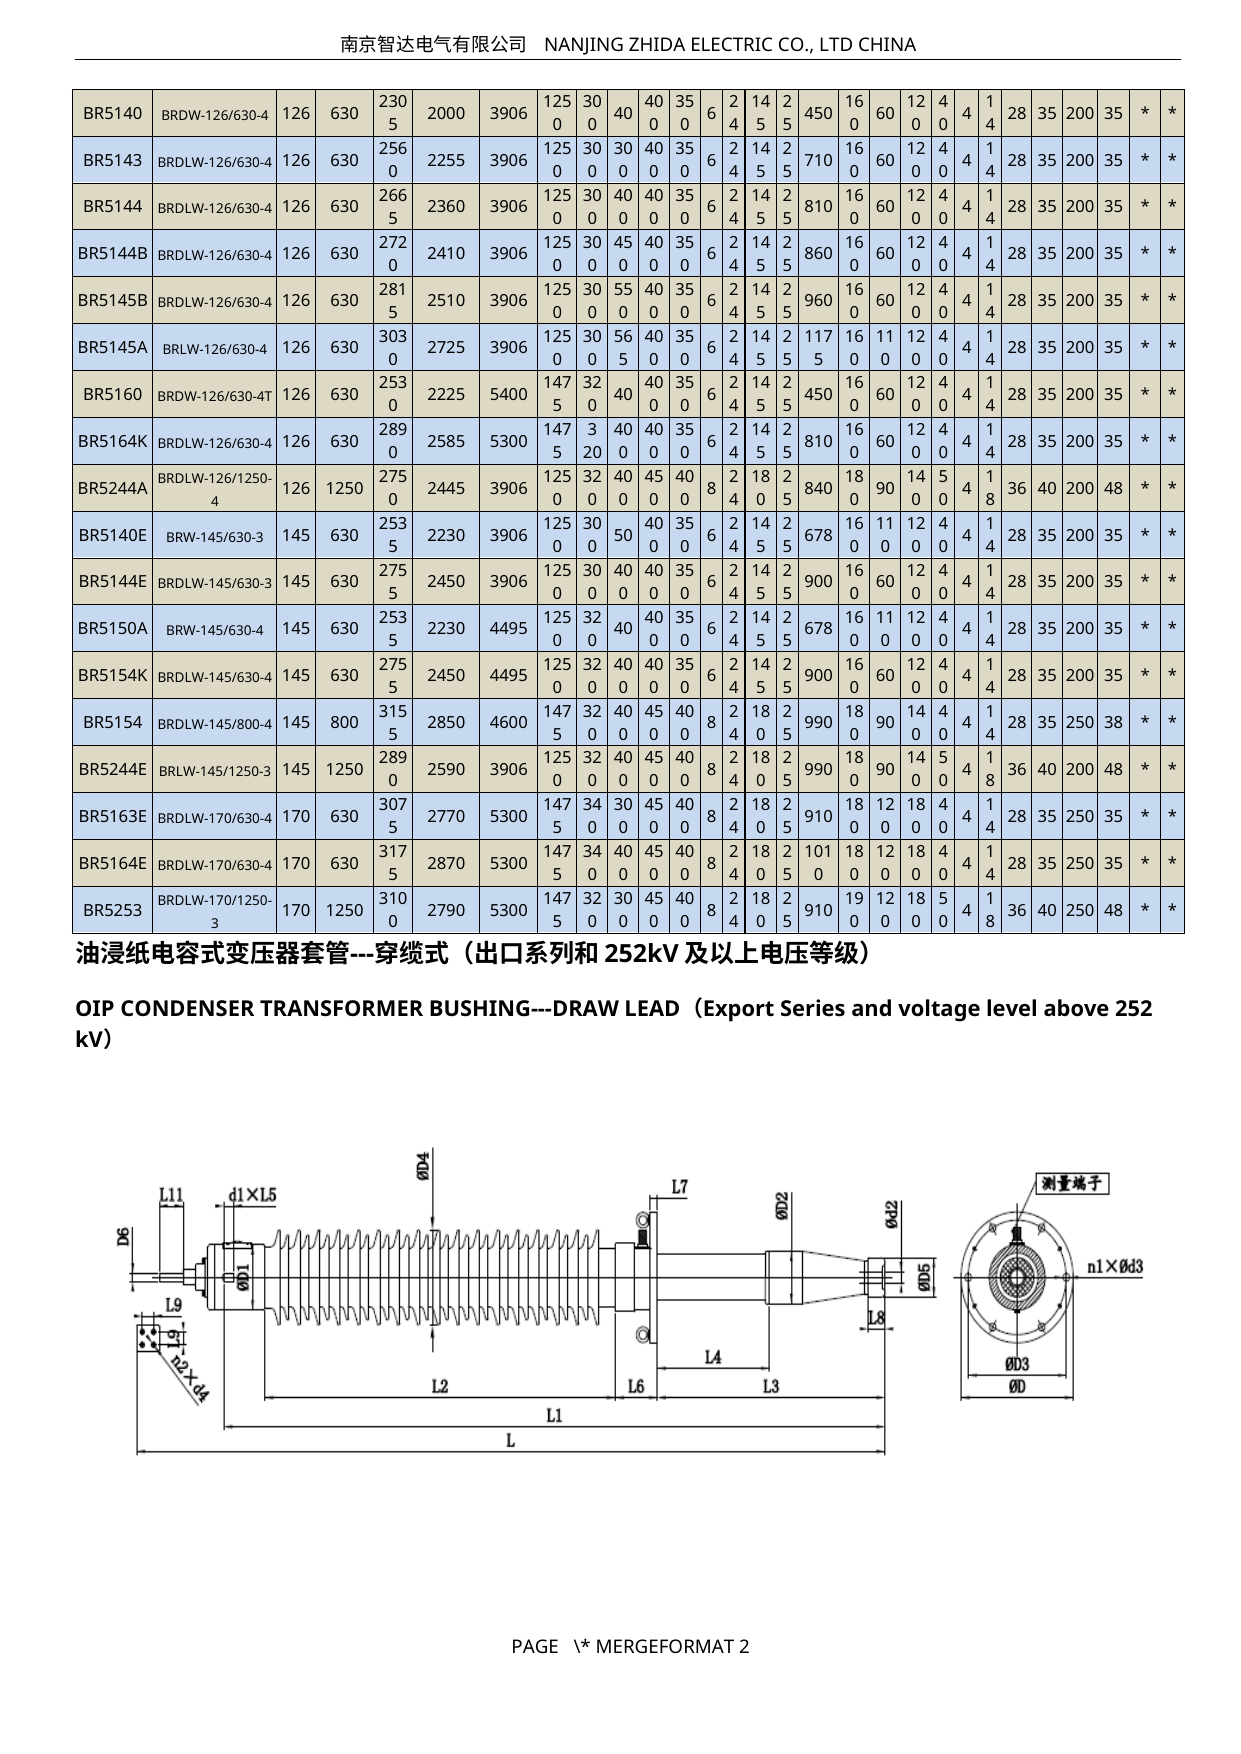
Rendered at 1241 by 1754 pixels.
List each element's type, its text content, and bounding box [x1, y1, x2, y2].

table_cell 910 [799, 887, 838, 932]
table_cell BR5144 [73, 184, 152, 229]
table_cell 25 [777, 184, 798, 229]
table_cell 300 [577, 230, 607, 276]
table_cell 200 [1063, 90, 1097, 136]
table_cell * [1161, 324, 1184, 370]
table_cell 400 [608, 840, 638, 886]
table_cell 170 [277, 887, 315, 932]
table_cell 35 [1098, 793, 1129, 839]
table_cell 28 [1002, 90, 1031, 136]
table_cell 38 [1098, 699, 1129, 745]
table_cell 60 [870, 371, 900, 417]
table_cell 565 [608, 324, 638, 370]
table_cell 300 [608, 793, 638, 839]
table_cell 145 [746, 324, 776, 370]
table_cell * [1161, 559, 1184, 604]
table_cell 120 [901, 324, 931, 370]
table_cell 6 [701, 652, 722, 698]
table_cell 90 [870, 746, 900, 792]
table_cell 320 [577, 746, 607, 792]
table_cell 4 [955, 324, 978, 370]
table_cell 126 [277, 324, 315, 370]
table_cell BRDLW-126/630-4 [153, 230, 276, 276]
table_cell 50 [932, 746, 954, 792]
table_cell 300 [608, 887, 638, 932]
table_cell 1475 [538, 793, 576, 839]
table_cell 450 [799, 90, 838, 136]
table_cell 3100 [374, 887, 412, 932]
table_cell 145 [746, 418, 776, 464]
table_cell 24 [723, 887, 744, 932]
table_cell 840 [799, 465, 838, 511]
table_cell 630 [316, 418, 373, 464]
table_cell 200 [1063, 137, 1097, 182]
table_cell 4 [955, 559, 978, 604]
table_cell 28 [1002, 840, 1031, 886]
table_cell 120 [901, 230, 931, 276]
table_cell 25 [777, 793, 798, 839]
table_cell 320 [577, 418, 607, 464]
table_cell 350 [670, 230, 700, 276]
table_cell * [1130, 465, 1160, 511]
table_cell 180 [839, 465, 869, 511]
table_cell 200 [1063, 465, 1097, 511]
table_cell 350 [670, 512, 700, 557]
table_cell 200 [1063, 559, 1097, 604]
table_cell 110 [870, 324, 900, 370]
table_cell 990 [799, 699, 838, 745]
text 油浸纸电容式变压器套管---穿缆式（出口系列和252kV及以上电压等级） [75, 934, 1181, 970]
table_cell 40 [932, 559, 954, 604]
table_cell 400 [639, 371, 669, 417]
table_cell 630 [316, 793, 373, 839]
table_cell * [1130, 887, 1160, 932]
table_cell 120 [901, 512, 931, 557]
table_cell 48 [1098, 887, 1129, 932]
table_cell 25 [777, 277, 798, 323]
table_cell 2535 [374, 605, 412, 651]
table_cell 40 [932, 230, 954, 276]
table_cell 120 [901, 277, 931, 323]
table_cell 300 [577, 559, 607, 604]
table_cell 3906 [480, 230, 537, 276]
table_cell 24 [723, 699, 744, 745]
table_cell 1250 [316, 887, 373, 932]
table_cell 2530 [374, 371, 412, 417]
table_cell 35 [1032, 652, 1062, 698]
table_cell 120 [901, 652, 931, 698]
table_cell 4495 [480, 652, 537, 698]
table_cell 24 [723, 840, 744, 886]
table_cell 40 [932, 277, 954, 323]
table_cell 1475 [538, 371, 576, 417]
table_cell BRDLW-170/630-4 [153, 840, 276, 886]
table_cell 1250 [538, 465, 576, 511]
table_cell 200 [1063, 605, 1097, 651]
table_cell 36 [1002, 465, 1031, 511]
table_cell 400 [608, 418, 638, 464]
table_cell 2725 [413, 324, 479, 370]
table_cell * [1161, 277, 1184, 323]
table_cell 126 [277, 277, 315, 323]
table_cell 2770 [413, 793, 479, 839]
table_cell 400 [608, 559, 638, 604]
table_cell 5300 [480, 418, 537, 464]
table_cell 8 [701, 887, 722, 932]
table_cell 120 [870, 840, 900, 886]
table_cell 2360 [413, 184, 479, 229]
table_cell 180 [901, 887, 931, 932]
table_cell 180 [839, 699, 869, 745]
table_cell BR5140 [73, 90, 152, 136]
table_cell 24 [723, 277, 744, 323]
table_cell 126 [277, 371, 315, 417]
table_cell 145 [746, 230, 776, 276]
table_cell 35 [1032, 605, 1062, 651]
table_cell 35 [1032, 840, 1062, 886]
table_cell 18 [979, 465, 1001, 511]
table_cell 35 [1032, 559, 1062, 604]
table_cell 4 [955, 652, 978, 698]
table_cell 40 [932, 371, 954, 417]
table_cell 200 [1063, 324, 1097, 370]
table_cell 24 [723, 652, 744, 698]
table_cell 60 [870, 652, 900, 698]
table_cell 90 [870, 465, 900, 511]
table_cell * [1130, 652, 1160, 698]
table_cell 340 [577, 840, 607, 886]
table_cell * [1130, 793, 1160, 839]
table_cell 160 [839, 418, 869, 464]
table_cell BR5140E [73, 512, 152, 557]
table_cell 400 [670, 699, 700, 745]
table_cell 35 [1032, 90, 1062, 136]
table_cell 35 [1032, 324, 1062, 370]
table_cell 35 [1098, 137, 1129, 182]
table_cell 120 [901, 605, 931, 651]
table_cell 40 [932, 605, 954, 651]
table_cell 2755 [374, 652, 412, 698]
table_cell 40 [608, 371, 638, 417]
table_cell 8 [701, 746, 722, 792]
table_cell 60 [870, 184, 900, 229]
table_cell 4 [955, 887, 978, 932]
table_cell 2890 [374, 746, 412, 792]
table_cell 6 [701, 371, 722, 417]
table_cell 18 [979, 746, 1001, 792]
table_cell 800 [316, 699, 373, 745]
table_cell 400 [670, 793, 700, 839]
table_cell 4 [955, 746, 978, 792]
table_cell BR5244E [73, 746, 152, 792]
table_cell 14 [979, 840, 1001, 886]
table_cell 2815 [374, 277, 412, 323]
table_cell 320 [577, 465, 607, 511]
table_cell 400 [639, 184, 669, 229]
table_cell 2450 [413, 559, 479, 604]
table_cell 8 [701, 699, 722, 745]
table_cell 860 [799, 230, 838, 276]
table_cell * [1130, 605, 1160, 651]
table_cell 24 [723, 184, 744, 229]
table_cell 2225 [413, 371, 479, 417]
table_cell 400 [639, 230, 669, 276]
table_cell 200 [1063, 418, 1097, 464]
table_cell 3906 [480, 90, 537, 136]
table_cell 400 [639, 512, 669, 557]
table_cell 6 [701, 605, 722, 651]
table_cell 40 [932, 324, 954, 370]
table_cell 4 [955, 230, 978, 276]
table_cell 25 [777, 465, 798, 511]
table_cell 126 [277, 418, 315, 464]
table_cell BR5143 [73, 137, 152, 182]
table_cell 160 [839, 277, 869, 323]
table_cell 180 [839, 793, 869, 839]
table_cell 250 [1063, 793, 1097, 839]
table_cell 160 [839, 559, 869, 604]
table_cell 24 [723, 137, 744, 182]
table_cell 3906 [480, 324, 537, 370]
table_cell 1250 [538, 277, 576, 323]
table_cell 40 [1032, 746, 1062, 792]
table_cell 25 [777, 746, 798, 792]
table_cell 1250 [538, 605, 576, 651]
table_cell 180 [746, 793, 776, 839]
table_cell 6 [701, 418, 722, 464]
table_cell 180 [746, 840, 776, 886]
table_cell 28 [1002, 559, 1031, 604]
table_cell 160 [839, 184, 869, 229]
table_cell 350 [670, 605, 700, 651]
table_cell 28 [1002, 699, 1031, 745]
table_cell 40 [932, 512, 954, 557]
table_cell * [1130, 90, 1160, 136]
table_cell 1250 [316, 746, 373, 792]
table_cell 90 [870, 699, 900, 745]
table_cell BR5253 [73, 887, 152, 932]
table_cell * [1161, 465, 1184, 511]
table_cell 340 [577, 793, 607, 839]
table_cell 2450 [413, 652, 479, 698]
table_cell BR5154K [73, 652, 152, 698]
table_cell 3906 [480, 184, 537, 229]
table_cell 160 [839, 90, 869, 136]
table_cell 145 [277, 652, 315, 698]
table_cell 25 [777, 90, 798, 136]
table_cell 320 [577, 887, 607, 932]
table_cell 8 [701, 840, 722, 886]
table_cell 14 [979, 418, 1001, 464]
table_cell * [1161, 90, 1184, 136]
table_cell * [1161, 840, 1184, 886]
table_cell 140 [901, 746, 931, 792]
table_cell 145 [746, 184, 776, 229]
table_cell 450 [799, 371, 838, 417]
table_cell 14 [979, 512, 1001, 557]
table_cell 300 [577, 137, 607, 182]
table_cell 36 [1002, 887, 1031, 932]
table_cell BR5144B [73, 230, 152, 276]
table_cell 2870 [413, 840, 479, 886]
table_cell 40 [1032, 465, 1062, 511]
table_cell 4 [955, 90, 978, 136]
table_cell 50 [608, 512, 638, 557]
table_cell 170 [277, 840, 315, 886]
table_cell 180 [839, 840, 869, 886]
table_cell 145 [277, 559, 315, 604]
table_cell 2445 [413, 465, 479, 511]
table_cell * [1130, 184, 1160, 229]
table_cell 400 [639, 324, 669, 370]
table_cell 678 [799, 605, 838, 651]
table_cell 3075 [374, 793, 412, 839]
table_cell 6 [701, 324, 722, 370]
table_cell 18 [979, 887, 1001, 932]
table_cell 2590 [413, 746, 479, 792]
table_cell 28 [1002, 371, 1031, 417]
table_cell 6 [701, 90, 722, 136]
table_cell 1010 [799, 840, 838, 886]
table_cell 126 [277, 90, 315, 136]
table_cell 160 [839, 371, 869, 417]
table_cell 180 [746, 746, 776, 792]
table_cell * [1161, 699, 1184, 745]
table_cell 190 [839, 887, 869, 932]
table_cell 3906 [480, 465, 537, 511]
table_cell 250 [1063, 887, 1097, 932]
table_cell * [1161, 887, 1184, 932]
table_cell 35 [1032, 371, 1062, 417]
table_cell 2255 [413, 137, 479, 182]
table_cell 170 [277, 793, 315, 839]
table_cell 126 [277, 230, 315, 276]
table_cell 810 [799, 184, 838, 229]
table_cell 180 [746, 887, 776, 932]
table_cell 5300 [480, 840, 537, 886]
table_cell 24 [723, 559, 744, 604]
table_cell 630 [316, 652, 373, 698]
table_cell BRDLW-145/630-4 [153, 652, 276, 698]
table_cell 320 [577, 652, 607, 698]
table_cell BRW-145/630-4 [153, 605, 276, 651]
table_cell 35 [1098, 230, 1129, 276]
table_cell 24 [723, 746, 744, 792]
table_cell 200 [1063, 652, 1097, 698]
table_cell 24 [723, 90, 744, 136]
table_cell 1475 [538, 840, 576, 886]
table_cell 5300 [480, 793, 537, 839]
table_cell 28 [1002, 512, 1031, 557]
table_cell 400 [608, 652, 638, 698]
table_cell 24 [723, 418, 744, 464]
table_cell 120 [901, 418, 931, 464]
table_cell 350 [670, 652, 700, 698]
table_cell BRDLW-126/630-4 [153, 277, 276, 323]
table_cell 3906 [480, 137, 537, 182]
table_cell 630 [316, 324, 373, 370]
table_cell 4 [955, 418, 978, 464]
table_cell 630 [316, 137, 373, 182]
table_cell 450 [639, 793, 669, 839]
table_cell 60 [870, 137, 900, 182]
table_cell 710 [799, 137, 838, 182]
table_cell 450 [639, 746, 669, 792]
table_cell BRDLW-126/630-4 [153, 137, 276, 182]
table_cell BR5160 [73, 371, 152, 417]
table_cell 145 [277, 512, 315, 557]
table_cell 1250 [538, 184, 576, 229]
table_cell 250 [1063, 840, 1097, 886]
text OIP CONDENSER TRANSFORMER BUSHING---DRAW LEAD（Export Series and voltage level above 252 kV） [75, 991, 1181, 1054]
table_cell 960 [799, 277, 838, 323]
table_cell 25 [777, 230, 798, 276]
table_cell 300 [577, 90, 607, 136]
table_cell 40 [932, 184, 954, 229]
table_cell 14 [979, 793, 1001, 839]
table_cell 1475 [538, 887, 576, 932]
table_cell 40 [932, 652, 954, 698]
table_cell 4 [955, 277, 978, 323]
table_cell 350 [670, 559, 700, 604]
table_cell 4 [955, 699, 978, 745]
table_cell 3175 [374, 840, 412, 886]
table_cell 400 [639, 559, 669, 604]
table_cell 14 [979, 324, 1001, 370]
table_cell 120 [870, 793, 900, 839]
table_cell 35 [1032, 277, 1062, 323]
table_cell * [1161, 652, 1184, 698]
table_cell 810 [799, 418, 838, 464]
table_cell 1250 [538, 137, 576, 182]
table_cell 145 [746, 90, 776, 136]
table_cell 145 [746, 605, 776, 651]
table_cell 400 [639, 90, 669, 136]
table_cell 60 [870, 559, 900, 604]
table_cell 25 [777, 137, 798, 182]
table_cell 35 [1032, 699, 1062, 745]
table_cell 28 [1002, 184, 1031, 229]
table_cell 350 [670, 184, 700, 229]
table_cell 40 [932, 793, 954, 839]
table_cell 4 [955, 465, 978, 511]
table_cell 35 [1032, 184, 1062, 229]
table_cell 24 [723, 605, 744, 651]
table_cell 400 [639, 652, 669, 698]
table_cell 1250 [538, 559, 576, 604]
table_cell * [1161, 746, 1184, 792]
table_cell * [1130, 559, 1160, 604]
table_cell 120 [901, 184, 931, 229]
table_cell 4 [955, 512, 978, 557]
table_cell 14 [979, 90, 1001, 136]
table_cell 25 [777, 887, 798, 932]
table_cell * [1161, 230, 1184, 276]
table_cell 40 [932, 699, 954, 745]
table_cell 145 [746, 559, 776, 604]
table_cell 25 [777, 605, 798, 651]
table_cell 320 [577, 699, 607, 745]
table_cell 4600 [480, 699, 537, 745]
table_cell 678 [799, 512, 838, 557]
table_cell 630 [316, 371, 373, 417]
table_cell 5300 [480, 887, 537, 932]
table_cell 2755 [374, 559, 412, 604]
table_cell 400 [670, 887, 700, 932]
table_cell BR5164E [73, 840, 152, 886]
table_cell 40 [932, 90, 954, 136]
table_cell 3906 [480, 746, 537, 792]
table_cell 25 [777, 652, 798, 698]
table_cell 25 [777, 559, 798, 604]
table_cell BR5144E [73, 559, 152, 604]
table_cell 40 [608, 90, 638, 136]
table_cell 28 [1002, 652, 1031, 698]
table_cell 3906 [480, 559, 537, 604]
table_cell * [1130, 371, 1160, 417]
table_cell 200 [1063, 277, 1097, 323]
table_cell 35 [1098, 277, 1129, 323]
table_cell 450 [639, 465, 669, 511]
table_cell 8 [701, 465, 722, 511]
table_cell 160 [839, 652, 869, 698]
table_cell 160 [839, 137, 869, 182]
table_cell 60 [870, 230, 900, 276]
table_cell 2230 [413, 605, 479, 651]
table_cell BR5163E [73, 793, 152, 839]
table_cell 6 [701, 137, 722, 182]
table_cell 145 [746, 512, 776, 557]
table_cell 160 [839, 230, 869, 276]
table_cell 14 [979, 230, 1001, 276]
table_cell 630 [316, 605, 373, 651]
table_cell 2720 [374, 230, 412, 276]
table_cell 28 [1002, 324, 1031, 370]
table_cell 50 [932, 465, 954, 511]
table_cell 35 [1032, 512, 1062, 557]
table_cell 3906 [480, 277, 537, 323]
table_cell 180 [839, 746, 869, 792]
table_cell 2750 [374, 465, 412, 511]
table_cell 60 [870, 277, 900, 323]
table_cell 60 [870, 418, 900, 464]
table_cell 140 [901, 465, 931, 511]
table_cell 14 [979, 699, 1001, 745]
table_cell 2305 [374, 90, 412, 136]
table_cell 6 [701, 512, 722, 557]
table_cell * [1161, 418, 1184, 464]
table_cell 50 [932, 887, 954, 932]
table_cell BRDW-126/630-4 [153, 90, 276, 136]
table_cell 40 [1032, 887, 1062, 932]
table_cell * [1130, 324, 1160, 370]
table_cell 200 [1063, 230, 1097, 276]
table_cell 450 [639, 840, 669, 886]
table_cell 180 [746, 465, 776, 511]
table_cell * [1161, 793, 1184, 839]
table_cell 35 [1098, 184, 1129, 229]
table_cell 28 [1002, 793, 1031, 839]
table_cell 6 [701, 230, 722, 276]
table_cell 110 [870, 605, 900, 651]
table_cell 25 [777, 324, 798, 370]
table_cell 320 [577, 371, 607, 417]
table_cell 200 [1063, 371, 1097, 417]
table_cell 180 [746, 699, 776, 745]
table_cell 630 [316, 184, 373, 229]
table_cell 400 [639, 418, 669, 464]
table_cell 120 [901, 90, 931, 136]
table_cell BR5244A [73, 465, 152, 511]
table_cell 200 [1063, 512, 1097, 557]
table_cell 2890 [374, 418, 412, 464]
table_cell 2560 [374, 137, 412, 182]
table_cell 400 [639, 277, 669, 323]
table_cell 35 [1098, 371, 1129, 417]
table_cell 400 [670, 746, 700, 792]
table_cell 1475 [538, 699, 576, 745]
table_cell BR5150A [73, 605, 152, 651]
table_cell 28 [1002, 137, 1031, 182]
table_cell 300 [577, 512, 607, 557]
table_cell 450 [639, 887, 669, 932]
table_cell 145 [746, 652, 776, 698]
table_cell 14 [979, 559, 1001, 604]
table_cell 300 [577, 324, 607, 370]
table_cell 40 [932, 840, 954, 886]
table_cell 4 [955, 371, 978, 417]
table_cell BRDLW-126/630-4 [153, 418, 276, 464]
table_cell 630 [316, 277, 373, 323]
table_cell 2510 [413, 277, 479, 323]
table_cell 35 [1098, 840, 1129, 886]
table_cell BRDLW-126/630-4 [153, 184, 276, 229]
table_cell 400 [670, 465, 700, 511]
table_cell 24 [723, 230, 744, 276]
table_cell 14 [979, 137, 1001, 182]
table_cell BRDLW-145/800-4 [153, 699, 276, 745]
table_cell 350 [670, 277, 700, 323]
table_cell 25 [777, 418, 798, 464]
table_cell 60 [870, 90, 900, 136]
table_cell 350 [670, 418, 700, 464]
table_cell 4 [955, 184, 978, 229]
table_cell 1175 [799, 324, 838, 370]
table_cell * [1130, 512, 1160, 557]
table_cell 35 [1032, 230, 1062, 276]
table_cell 145 [746, 371, 776, 417]
table_cell 24 [723, 512, 744, 557]
table_cell 40 [932, 418, 954, 464]
table_cell 400 [639, 137, 669, 182]
table_cell 320 [577, 605, 607, 651]
table_cell 6 [701, 277, 722, 323]
table_cell 25 [777, 699, 798, 745]
table_cell 400 [608, 184, 638, 229]
table_cell 35 [1098, 418, 1129, 464]
table_cell 2000 [413, 90, 479, 136]
table_cell 24 [723, 465, 744, 511]
table_cell 120 [901, 371, 931, 417]
table_cell BRDLW-126/1250-4 [153, 465, 276, 511]
table_cell 2535 [374, 512, 412, 557]
table_cell 14 [979, 277, 1001, 323]
table_cell 400 [608, 465, 638, 511]
table_cell 2585 [413, 418, 479, 464]
table_cell 48 [1098, 465, 1129, 511]
table_cell 35 [1098, 559, 1129, 604]
table_cell BRDLW-145/630-3 [153, 559, 276, 604]
table_cell 48 [1098, 746, 1129, 792]
table_cell 126 [277, 137, 315, 182]
table_cell * [1130, 277, 1160, 323]
table_cell 4 [955, 840, 978, 886]
table_cell * [1161, 137, 1184, 182]
table_cell 24 [723, 793, 744, 839]
table_cell 35 [1098, 324, 1129, 370]
table_cell BR5145A [73, 324, 152, 370]
table_cell 126 [277, 184, 315, 229]
table_cell 2665 [374, 184, 412, 229]
table_cell 630 [316, 840, 373, 886]
table_cell 180 [901, 793, 931, 839]
table_cell 2230 [413, 512, 479, 557]
table_cell 900 [799, 559, 838, 604]
table_cell 630 [316, 230, 373, 276]
table_cell 126 [277, 465, 315, 511]
table_cell 2850 [413, 699, 479, 745]
table_cell 40 [608, 605, 638, 651]
table_cell 35 [1098, 512, 1129, 557]
table_cell 300 [577, 184, 607, 229]
table_cell 250 [1063, 699, 1097, 745]
table_cell 3906 [480, 512, 537, 557]
table_cell 24 [723, 324, 744, 370]
table_cell 4495 [480, 605, 537, 651]
table_cell 40 [932, 137, 954, 182]
table_cell 145 [277, 699, 315, 745]
table_cell 28 [1002, 605, 1031, 651]
table_cell 630 [316, 559, 373, 604]
table_cell 14 [979, 605, 1001, 651]
table_cell 1250 [538, 230, 576, 276]
table_cell 35 [1098, 605, 1129, 651]
table_cell * [1130, 699, 1160, 745]
table_cell * [1130, 230, 1160, 276]
table_cell 2790 [413, 887, 479, 932]
table_cell 350 [670, 137, 700, 182]
table_cell 200 [1063, 184, 1097, 229]
table_cell BR5145B [73, 277, 152, 323]
table_cell 145 [746, 137, 776, 182]
table_cell BR5164K [73, 418, 152, 464]
table_cell 28 [1002, 418, 1031, 464]
table_cell * [1161, 184, 1184, 229]
table_cell 1250 [538, 324, 576, 370]
table_cell 4 [955, 605, 978, 651]
table_cell 8 [701, 793, 722, 839]
table_cell 35 [1032, 137, 1062, 182]
table_cell 1250 [538, 652, 576, 698]
table_cell BRDLW-170/1250-3 [153, 887, 276, 932]
table_cell 350 [670, 371, 700, 417]
table_cell 160 [839, 324, 869, 370]
table_cell 28 [1002, 277, 1031, 323]
table_cell 35 [1032, 418, 1062, 464]
table_cell 990 [799, 746, 838, 792]
table_cell 200 [1063, 746, 1097, 792]
table_cell 4 [955, 793, 978, 839]
table_cell * [1130, 418, 1160, 464]
table_cell 6 [701, 184, 722, 229]
table_cell 110 [870, 512, 900, 557]
table_cell * [1130, 137, 1160, 182]
table_cell 5400 [480, 371, 537, 417]
table_cell BRLW-126/630-4 [153, 324, 276, 370]
table_cell 300 [608, 137, 638, 182]
table_cell BR5154 [73, 699, 152, 745]
table_cell BRDW-126/630-4T [153, 371, 276, 417]
table_cell 400 [670, 840, 700, 886]
table_cell 3030 [374, 324, 412, 370]
table_cell 25 [777, 512, 798, 557]
table_cell 4 [955, 137, 978, 182]
table_cell 160 [839, 512, 869, 557]
table_cell 450 [639, 699, 669, 745]
table_cell 630 [316, 90, 373, 136]
table_cell 120 [870, 887, 900, 932]
table_cell BRDLW-170/630-4 [153, 793, 276, 839]
table_cell 14 [979, 652, 1001, 698]
table_cell 1250 [316, 465, 373, 511]
table_cell 24 [723, 371, 744, 417]
table_cell 140 [901, 699, 931, 745]
table_cell 2410 [413, 230, 479, 276]
table_cell 120 [901, 559, 931, 604]
table_cell 35 [1098, 90, 1129, 136]
table_cell * [1130, 840, 1160, 886]
table_cell 6 [701, 559, 722, 604]
table_cell 25 [777, 371, 798, 417]
table_cell 630 [316, 512, 373, 557]
table_cell * [1130, 746, 1160, 792]
table_cell 180 [901, 840, 931, 886]
table_cell 1250 [538, 512, 576, 557]
table_cell 35 [1032, 793, 1062, 839]
table_cell 550 [608, 277, 638, 323]
table_cell 350 [670, 324, 700, 370]
table_cell * [1161, 371, 1184, 417]
table_cell 3155 [374, 699, 412, 745]
table_cell 910 [799, 793, 838, 839]
table_cell 36 [1002, 746, 1031, 792]
table_cell 900 [799, 652, 838, 698]
table_cell * [1161, 605, 1184, 651]
table_cell 145 [277, 605, 315, 651]
table_cell 120 [901, 137, 931, 182]
table_cell BRLW-145/1250-3 [153, 746, 276, 792]
table_cell 1250 [538, 90, 576, 136]
table_cell 450 [608, 230, 638, 276]
table_cell 300 [577, 277, 607, 323]
table_cell 145 [746, 277, 776, 323]
table_cell 14 [979, 184, 1001, 229]
table_cell * [1161, 512, 1184, 557]
table_cell 145 [277, 746, 315, 792]
table_cell 350 [670, 90, 700, 136]
table_cell 1475 [538, 418, 576, 464]
table_cell 400 [608, 746, 638, 792]
table_cell 400 [639, 605, 669, 651]
table_cell 28 [1002, 230, 1031, 276]
table_cell BRW-145/630-3 [153, 512, 276, 557]
table_cell 25 [777, 840, 798, 886]
table_cell 35 [1098, 652, 1129, 698]
table_cell 1250 [538, 746, 576, 792]
table_cell 14 [979, 371, 1001, 417]
table_cell 160 [839, 605, 869, 651]
table_cell 400 [608, 699, 638, 745]
